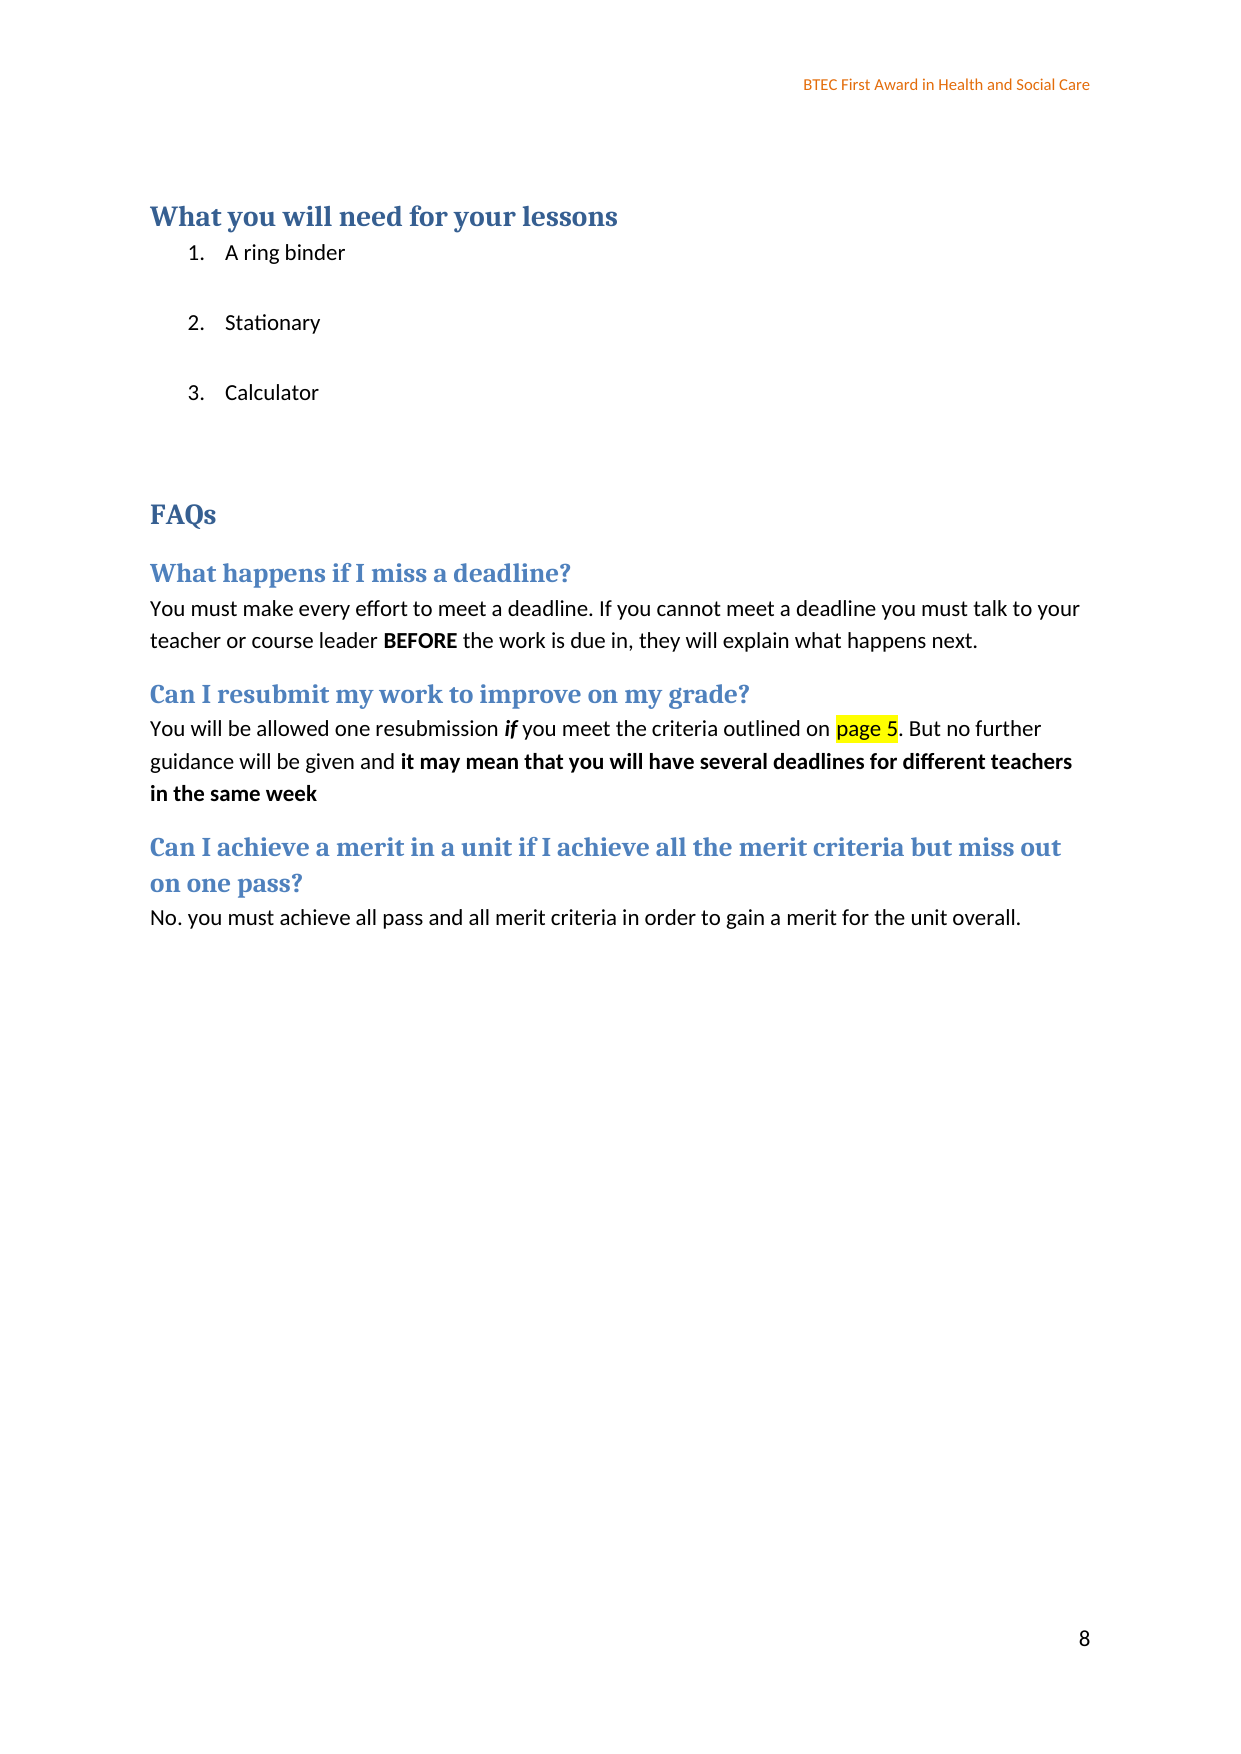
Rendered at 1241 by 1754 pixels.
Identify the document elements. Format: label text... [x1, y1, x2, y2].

list Stationary [187, 308, 1090, 337]
subtitle What happens if I miss a deadline? [150, 558, 1090, 589]
subtitle Can I resubmit my work to improve on my grade? [150, 679, 1090, 710]
list A ring binder [187, 238, 1090, 267]
list Calculator [187, 378, 1090, 407]
subtitle Can I achieve a merit in a unit if I achieve all the merit criteria but miss out on one pass? [150, 832, 1090, 899]
subtitle What you will need for your lessons [150, 200, 1090, 233]
subtitle FAQs [150, 498, 1090, 532]
text No. you must achieve all pass and all merit criteria in order to gain a merit for the unit overall. [150, 903, 1090, 931]
text You will be allowed one resubmission if you meet the criteria outlined on page 5. But no further guidance will be given and it may mean that you will have several deadlines for different teachers in the same week [150, 714, 1090, 807]
text You must make every effort to meet a deadline. If you cannot meet a deadline you must talk to your teacher or course leader BEFORE the work is due in, they will explain what happens next. [150, 594, 1090, 654]
